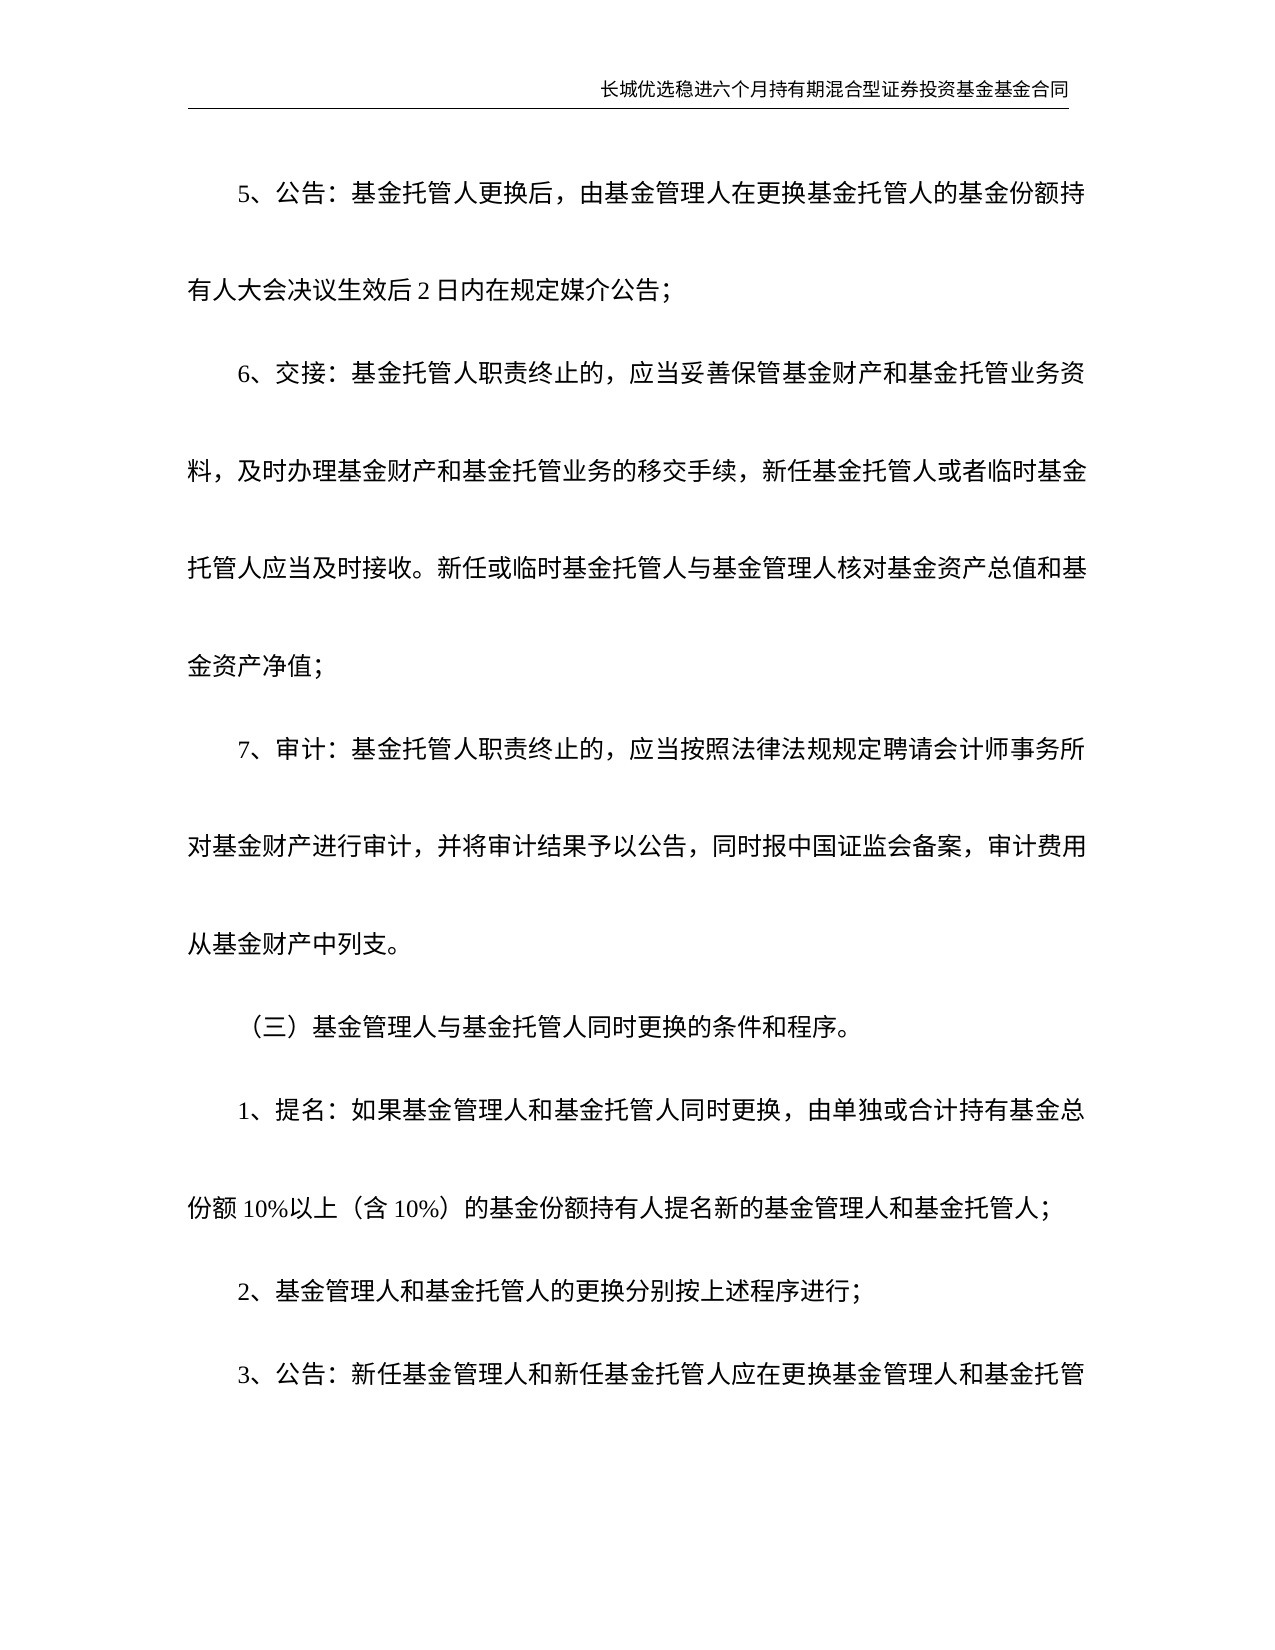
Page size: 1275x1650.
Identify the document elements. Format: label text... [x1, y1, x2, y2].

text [187, 1340, 1087, 1405]
text 7、审计：基金托管人职责终止的，应当按照法律法规规定聘请会计师事务所对基金财产进行审计，并将审计结果予以公告，同时报中国证监会备案，审计费用从基金财产中列支。 [187, 715, 1087, 975]
text 2、基金管理人和基金托管人的更换分别按上述程序进行； [187, 1257, 1087, 1322]
text 5、公告：基金托管人更换后，由基金管理人在更换基金托管人的基金份额持有人大会决议生效后2日内在规定媒介公告； [187, 159, 1087, 321]
text 1、提名：如果基金管理人和基金托管人同时更换，由单独或合计持有基金总份额10%以上（含10%）的基金份额持有人提名新的基金管理人和基金托管人； [187, 1076, 1087, 1239]
text 6、交接：基金托管人职责终止的，应当妥善保管基金财产和基金托管业务资料，及时办理基金财产和基金托管业务的移交手续，新任基金托管人或者临时基金托管人应当及时接收。新任或临时基金托管人与基金管理人核对基金资产总值和基金资产净值； [187, 339, 1087, 697]
text （三）基金管理人与基金托管人同时更换的条件和程序。 [187, 993, 1087, 1058]
